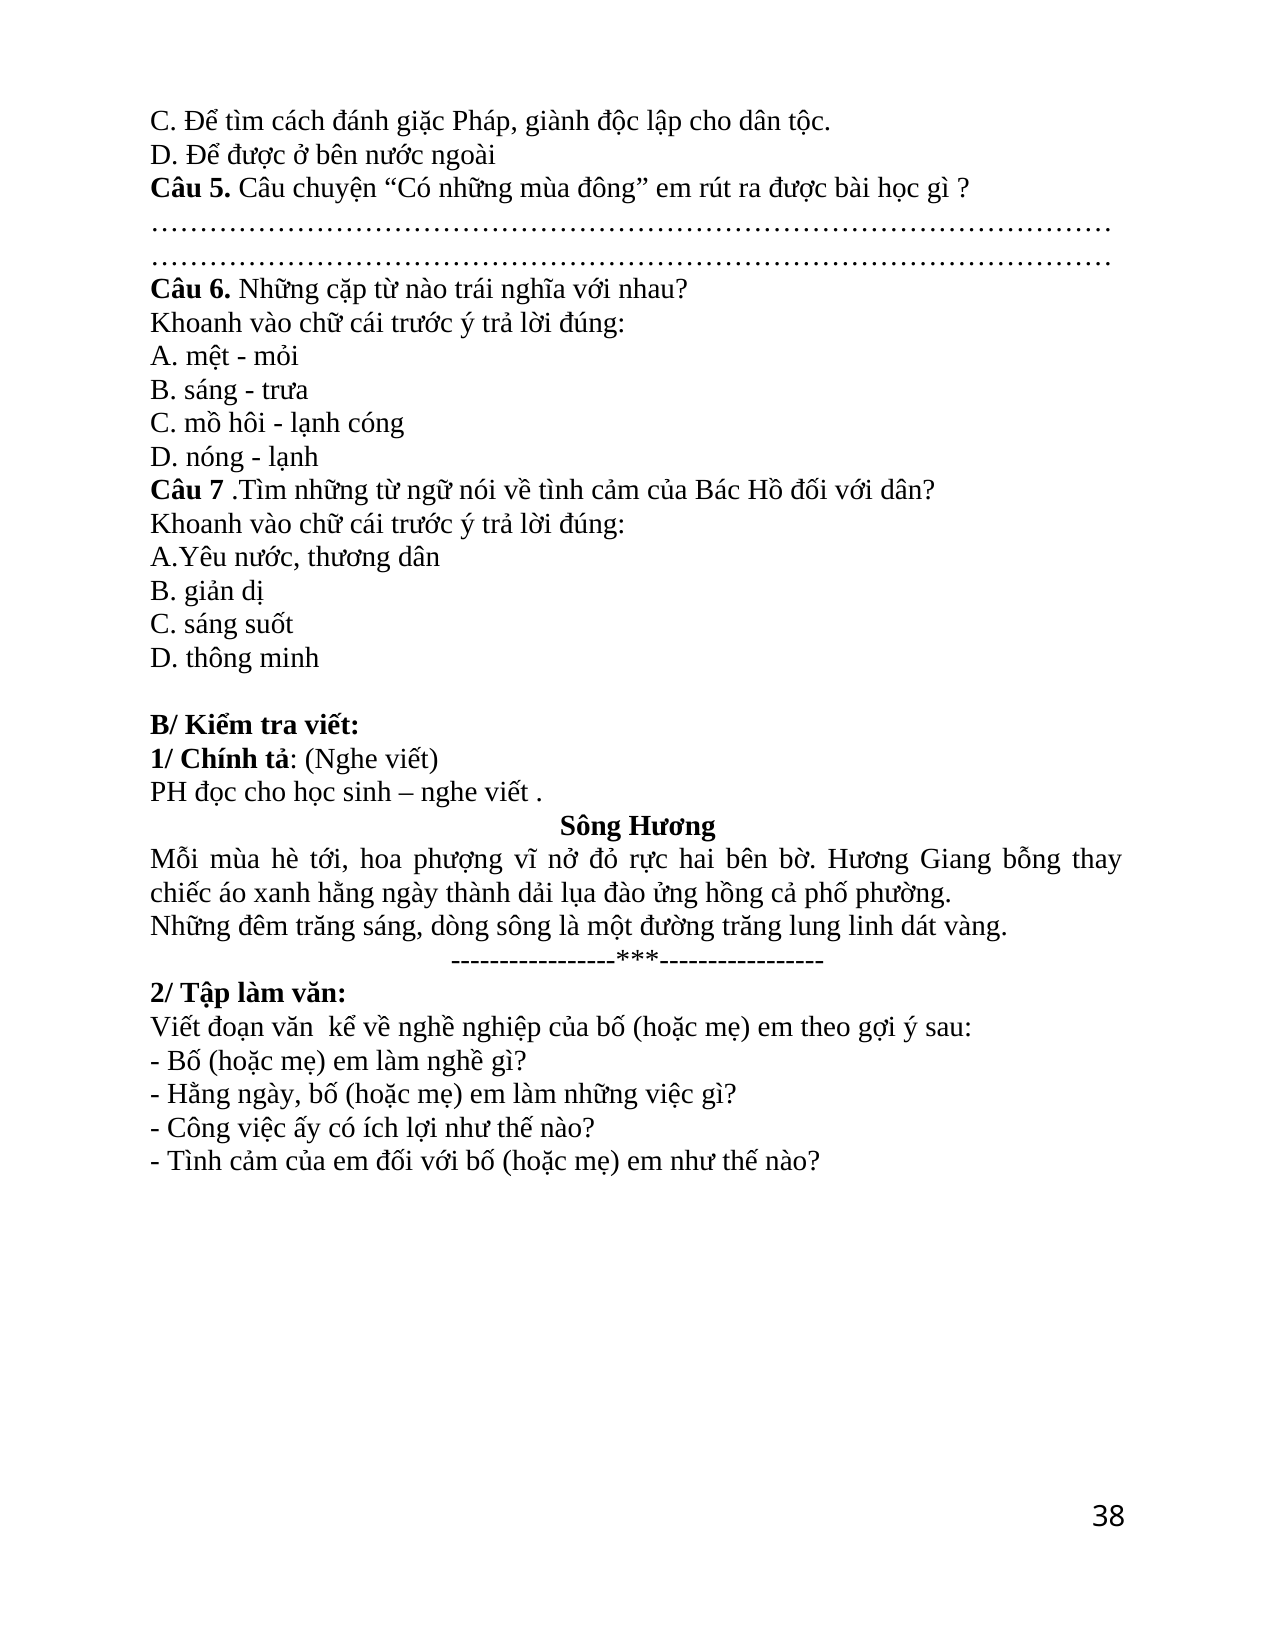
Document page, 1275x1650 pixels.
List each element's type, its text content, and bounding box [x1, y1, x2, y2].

text - Bố (hoặc mẹ) em làm nghề gì? [150, 1043, 1125, 1076]
text A.Yêu nước, thương dân [150, 539, 1125, 573]
text Những đêm trăng sáng, dòng sông là một đường trăng lung linh dát vàng. [150, 908, 1125, 942]
text -----------------***----------------- [150, 942, 1125, 976]
text B. giản dị [150, 573, 1125, 607]
text C. sáng suốt [150, 607, 1125, 640]
text Câu 7 .Tìm những từ ngữ nói về tình cảm của Bác Hồ đối với dân? [150, 472, 1125, 506]
text 1/ Chính tả: (Nghe viết) [150, 741, 1125, 774]
text Mỗi mùa hè tới, hoa phượng vĩ nở đỏ rực hai bên bờ. Hương Giang bỗng thay chiếc áo xanh hằng ngày thành dải lụa đào ửng hồng cả phố phường. [150, 841, 1125, 908]
text C. Để tìm cách đánh giặc Pháp, giành độc lập cho dân tộc. [150, 103, 1125, 137]
text B/ Kiểm tra viết: [150, 707, 1125, 741]
text ……………………………………………………………………………………… [150, 204, 1125, 238]
text Khoanh vào chữ cái trước ý trả lời đúng: [150, 506, 1125, 539]
text A. mệt - mỏi [150, 338, 1125, 372]
text D. nóng - lạnh [150, 439, 1125, 472]
text Câu 6. Những cặp từ nào trái nghĩa với nhau? [150, 271, 1125, 305]
text Viết đoạn văn kể về nghề nghiệp của bố (hoặc mẹ) em theo gợi ý sau: [150, 1009, 1125, 1043]
text Câu 5. Câu chuyện “Có những mùa đông” em rút ra được bài học gì ? [150, 171, 1125, 204]
text Khoanh vào chữ cái trước ý trả lời đúng: [150, 305, 1125, 338]
text D. Để được ở bên nước ngoài [150, 137, 1125, 171]
text 2/ Tập làm văn: [150, 976, 1125, 1009]
text C. mồ hôi - lạnh cóng [150, 405, 1125, 439]
text - Công việc ấy có ích lợi như thế nào? [150, 1110, 1125, 1143]
text ……………………………………………………………………………………… [150, 238, 1125, 271]
text Sông Hương [150, 808, 1125, 841]
text PH đọc cho học sinh – nghe viết . [150, 774, 1125, 808]
text D. thông minh [150, 640, 1125, 674]
text - Tình cảm của em đối với bố (hoặc mẹ) em như thế nào? [150, 1143, 1125, 1177]
text - Hằng ngày, bố (hoặc mẹ) em làm những việc gì? [150, 1076, 1125, 1110]
text B. sáng - trưa [150, 372, 1125, 405]
